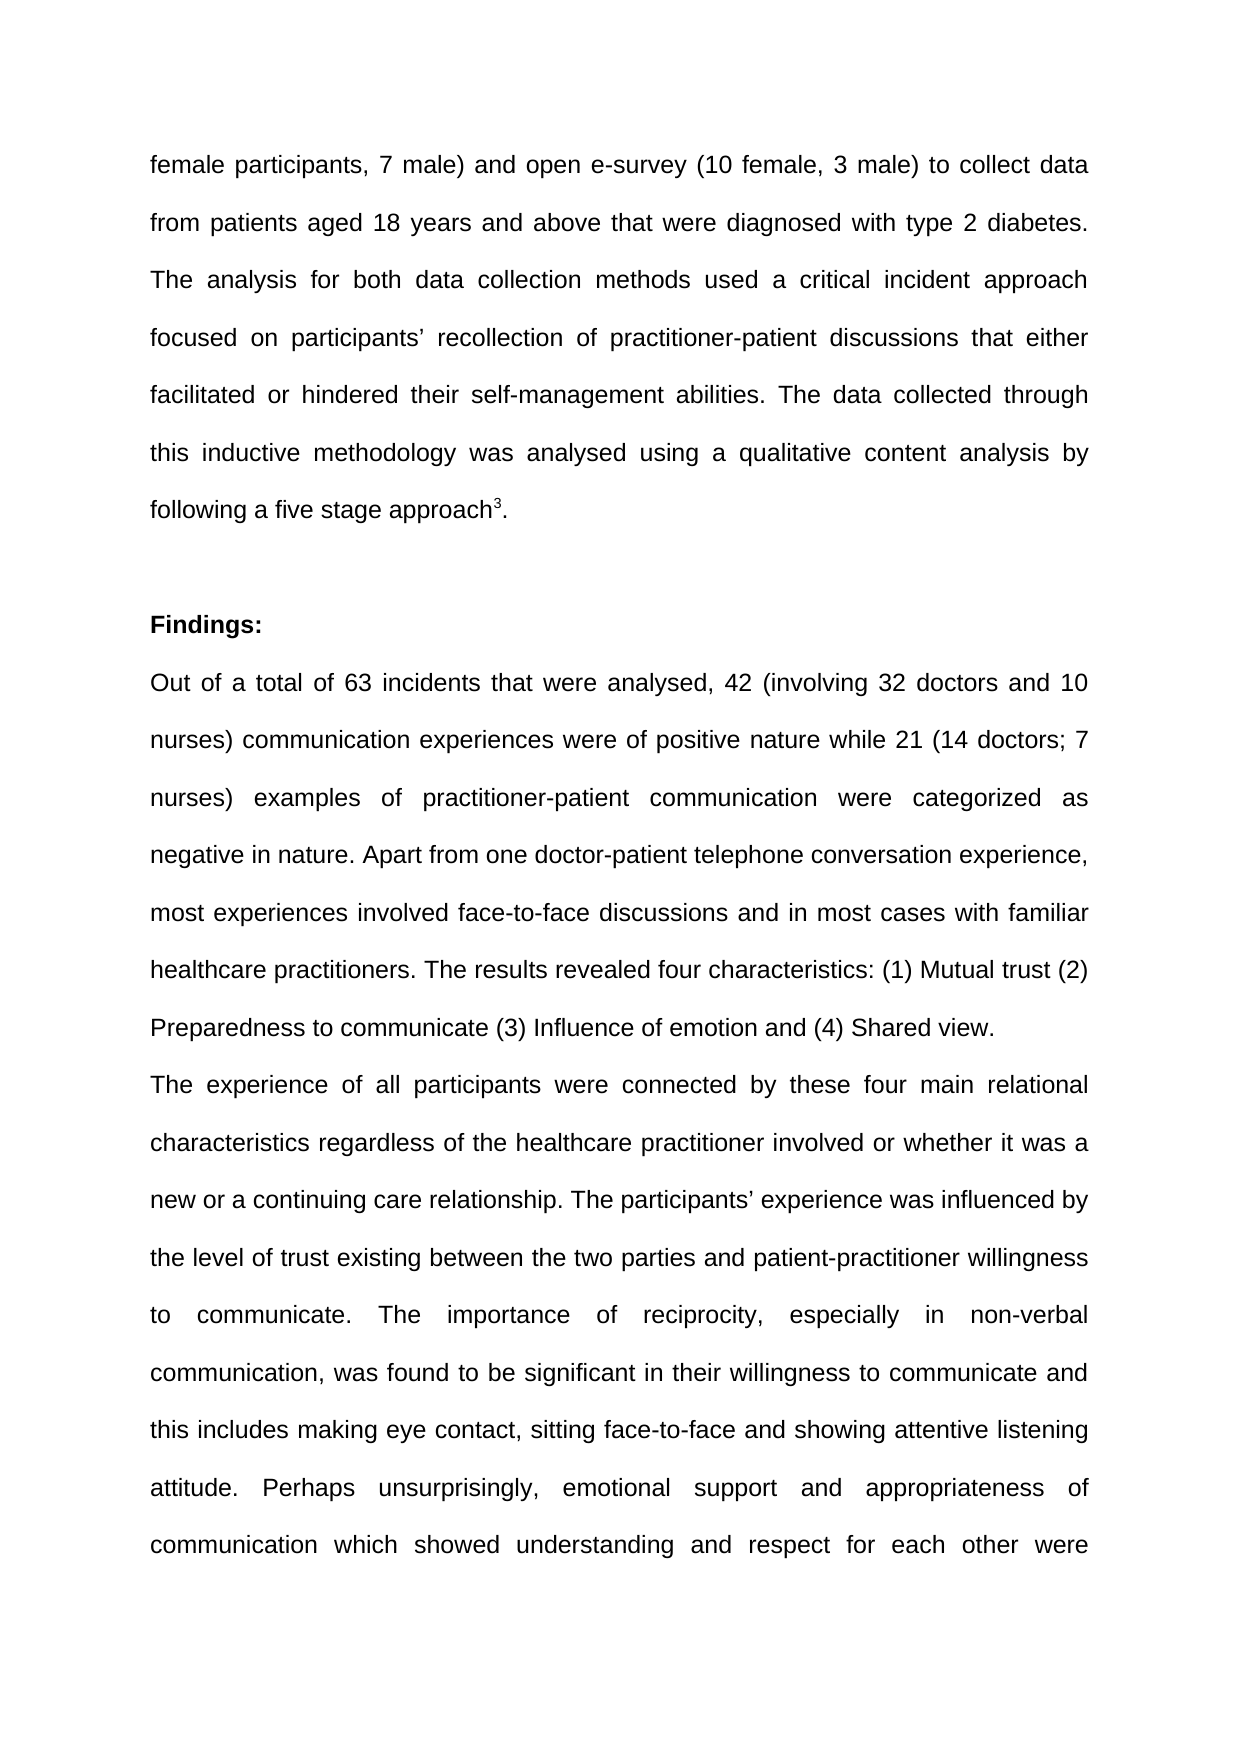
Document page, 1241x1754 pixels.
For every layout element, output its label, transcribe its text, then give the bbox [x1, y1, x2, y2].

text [150, 1070, 1090, 1559]
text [150, 150, 1090, 524]
text Findings: [150, 610, 1090, 639]
text Out of a total of 63 incidents that were analysed, 42 (involving 32 doctors and 10 nurses) communication experiences were of positive nature while 21 (14 doctors; 7 nurses) examples of practitioner-patient communication were categorized as negative in nature. Apart from one doctor-patient telephone conversation experience, most experiences involved face-to-face discussions and in most cases with familiar healthcare practitioners. The results revealed four characteristics: (1) Mutual trust (2) Preparedness to communicate (3) Influence of emotion and (4) Shared view. [150, 667, 1090, 1041]
